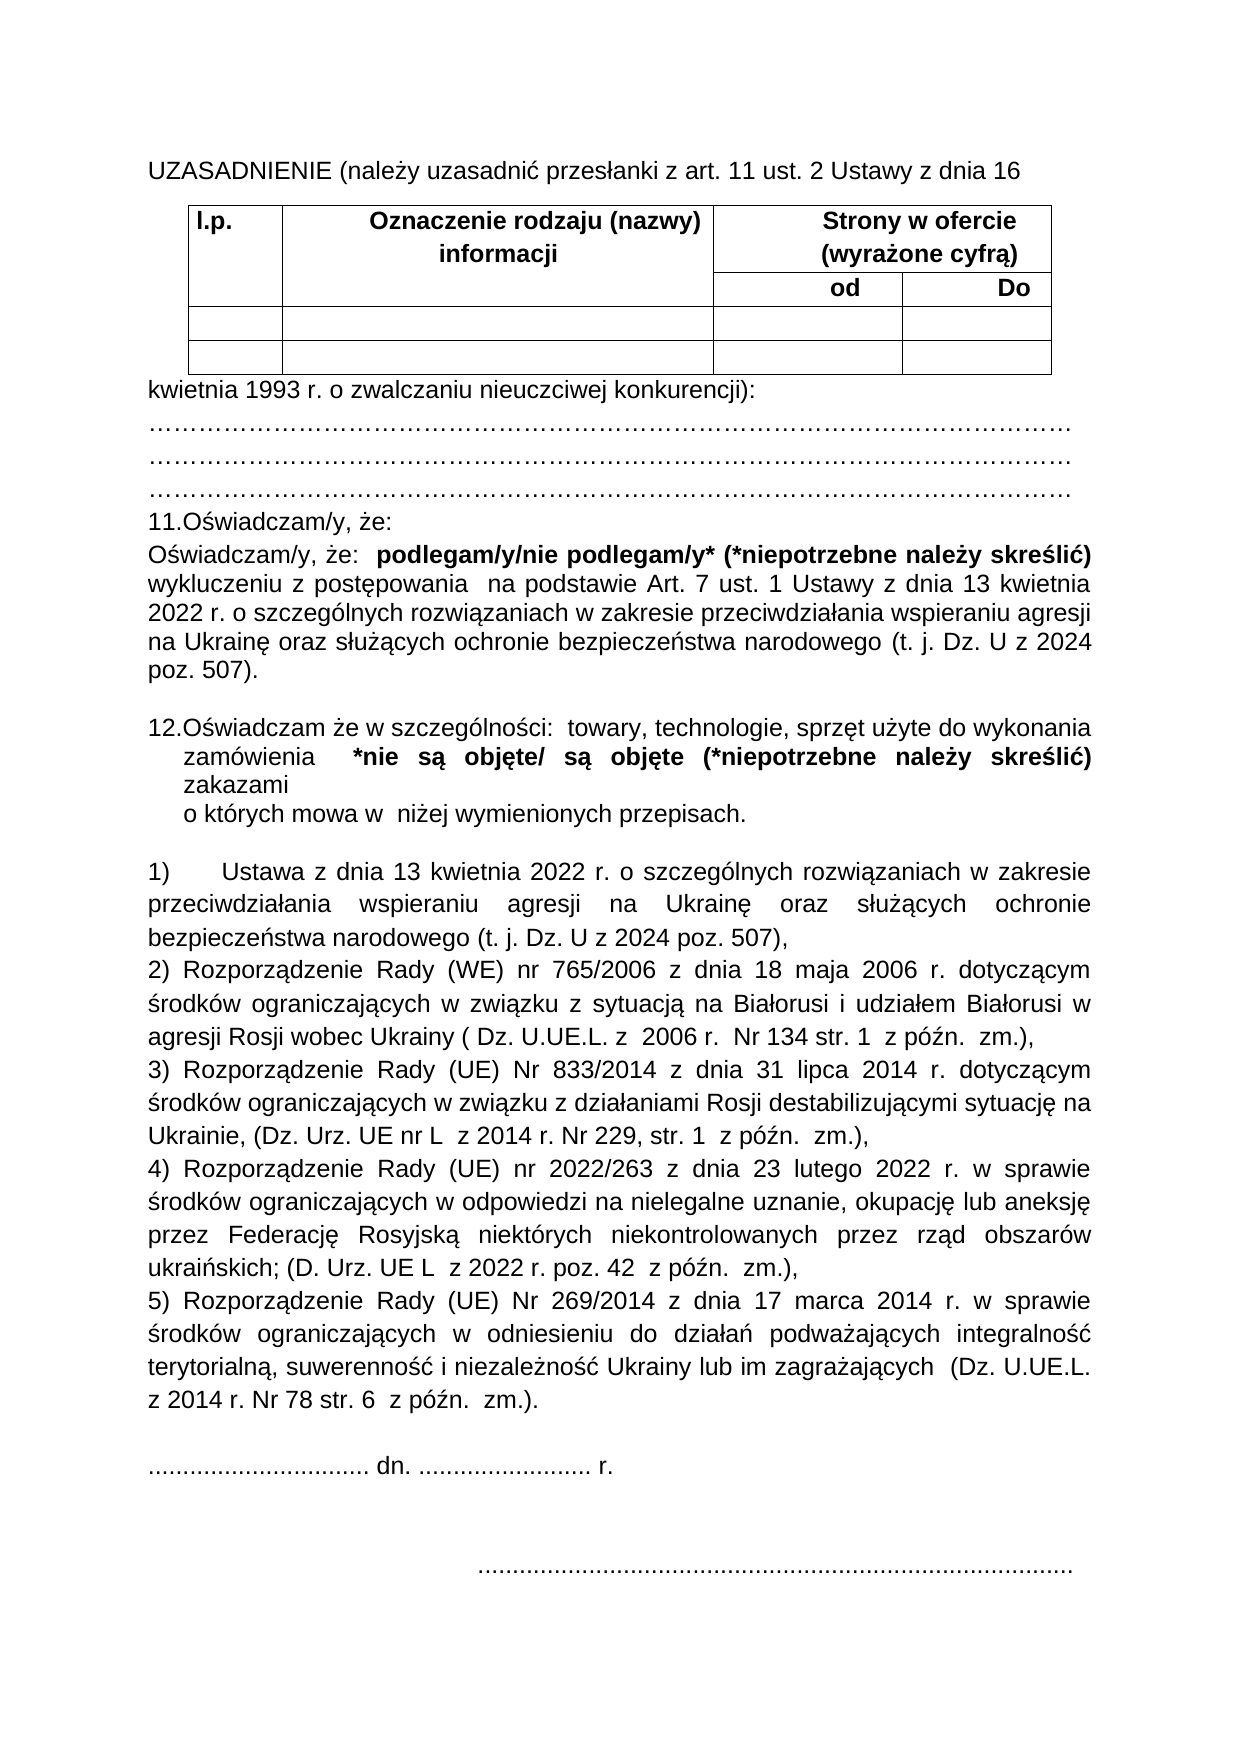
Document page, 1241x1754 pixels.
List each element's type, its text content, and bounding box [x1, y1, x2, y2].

table_cell [714, 341, 902, 374]
table_cell [189, 341, 282, 374]
text 2) Rozporządzenie Rady (WE) nr 765/2006 z dnia 18 maja 2006 r. dotyczącym środków ograniczających w związku z sytuacją na Białorusi i udziałem Białorusi w agresji Rosji wobec Ukrainy ( Dz. U.UE.L. z 2006 r. Nr 134 str. 1 z późn. zm.), [148, 956, 1093, 1050]
table_cell [189, 307, 282, 340]
table_cell [283, 341, 713, 374]
text 5) Rozporządzenie Rady (UE) Nr 269/2014 z dnia 17 marca 2014 r. w sprawie środków ograniczających w odniesieniu do działań podważających integralność terytorialną, suwerenność i niezależność Ukrainy lub im zagrażających (Dz. U.UE.L. z 2014 r. Nr 78 str. 6 z późn. zm.). [148, 1286, 1093, 1413]
text 3) Rozporządzenie Rady (UE) Nr 833/2014 z dnia 31 lipca 2014 r. dotyczącym środków ograniczających w związku z działaniami Rosji destabilizującymi sytuację na Ukrainie, (Dz. Urz. UE nr L z 2014 r. Nr 229, str. 1 z późn. zm.), [148, 1054, 1093, 1149]
table_header Oznaczenie rodzaju (nazwy) informacji [283, 206, 713, 306]
text Oświadczam/y, że: podlegam/y/nie podlegam/y* (*niepotrzebne należy skreślić) wykluczeniu z postępowania na podstawie Art. 7 ust. 1 Ustawy z dnia 13 kwietnia 2022 r. o szczególnych rozwiązaniach w zakresie przeciwdziałania wspieraniu agresji na Ukrainę oraz służących ochronie bezpieczeństwa narodowego (t. j. Dz. U z 2024 poz. 507). [148, 540, 1093, 684]
table_cell [714, 307, 902, 340]
text UZASADNIENIE (należy uzasadnić przesłanki z art. 11 ust. 2 Ustawy z dnia 16 kwietnia 1993 r. o zwalczaniu nieuczciwej konkurencji): [148, 156, 1093, 404]
table_cell [283, 307, 713, 340]
text ................................ dn. ......................... r. [148, 1451, 1093, 1479]
list Oświadczam że w szczególności: towary, technologie, sprzęt użyte do wykonania zamówienia *nie są objęte/ są objęte (*niepotrzebne należy skreślić) zakazami o których mowa w niżej wymienionych przepisach. [148, 713, 1093, 828]
table_header l.p. [189, 206, 282, 306]
table_cell [903, 307, 1051, 340]
text 4) Rozporządzenie Rady (UE) nr 2022/263 z dnia 23 lutego 2022 r. w sprawie środków ograniczających w odpowiedzi na nielegalne uznanie, okupację lub aneksję przez Federację Rosyjską niektórych niekontrolowanych przez rząd obszarów ukraińskich; (D. Urz. UE L z 2022 r. poz. 42 z późn. zm.), [148, 1154, 1093, 1281]
list Ustawa z dnia 13 kwietnia 2022 r. o szczególnych rozwiązaniach w zakresie przeciwdziałania wspieraniu agresji na Ukrainę oraz służących ochronie bezpieczeństwa narodowego (t. j. Dz. U z 2024 poz. 507), [148, 856, 1093, 951]
table_header Strony w ofercie (wyrażone cyfrą) [714, 206, 1051, 272]
text ……………………………………………………………………………………………………………………………………………………………………………………………………………………………………………………………………………………………………… [148, 408, 1093, 503]
table_cell [903, 341, 1051, 374]
list Oświadczam/y, że: [148, 507, 1093, 536]
text ...................................................................................... [398, 1550, 1093, 1579]
table_cell Do [903, 273, 1051, 306]
table_cell od [714, 273, 902, 306]
